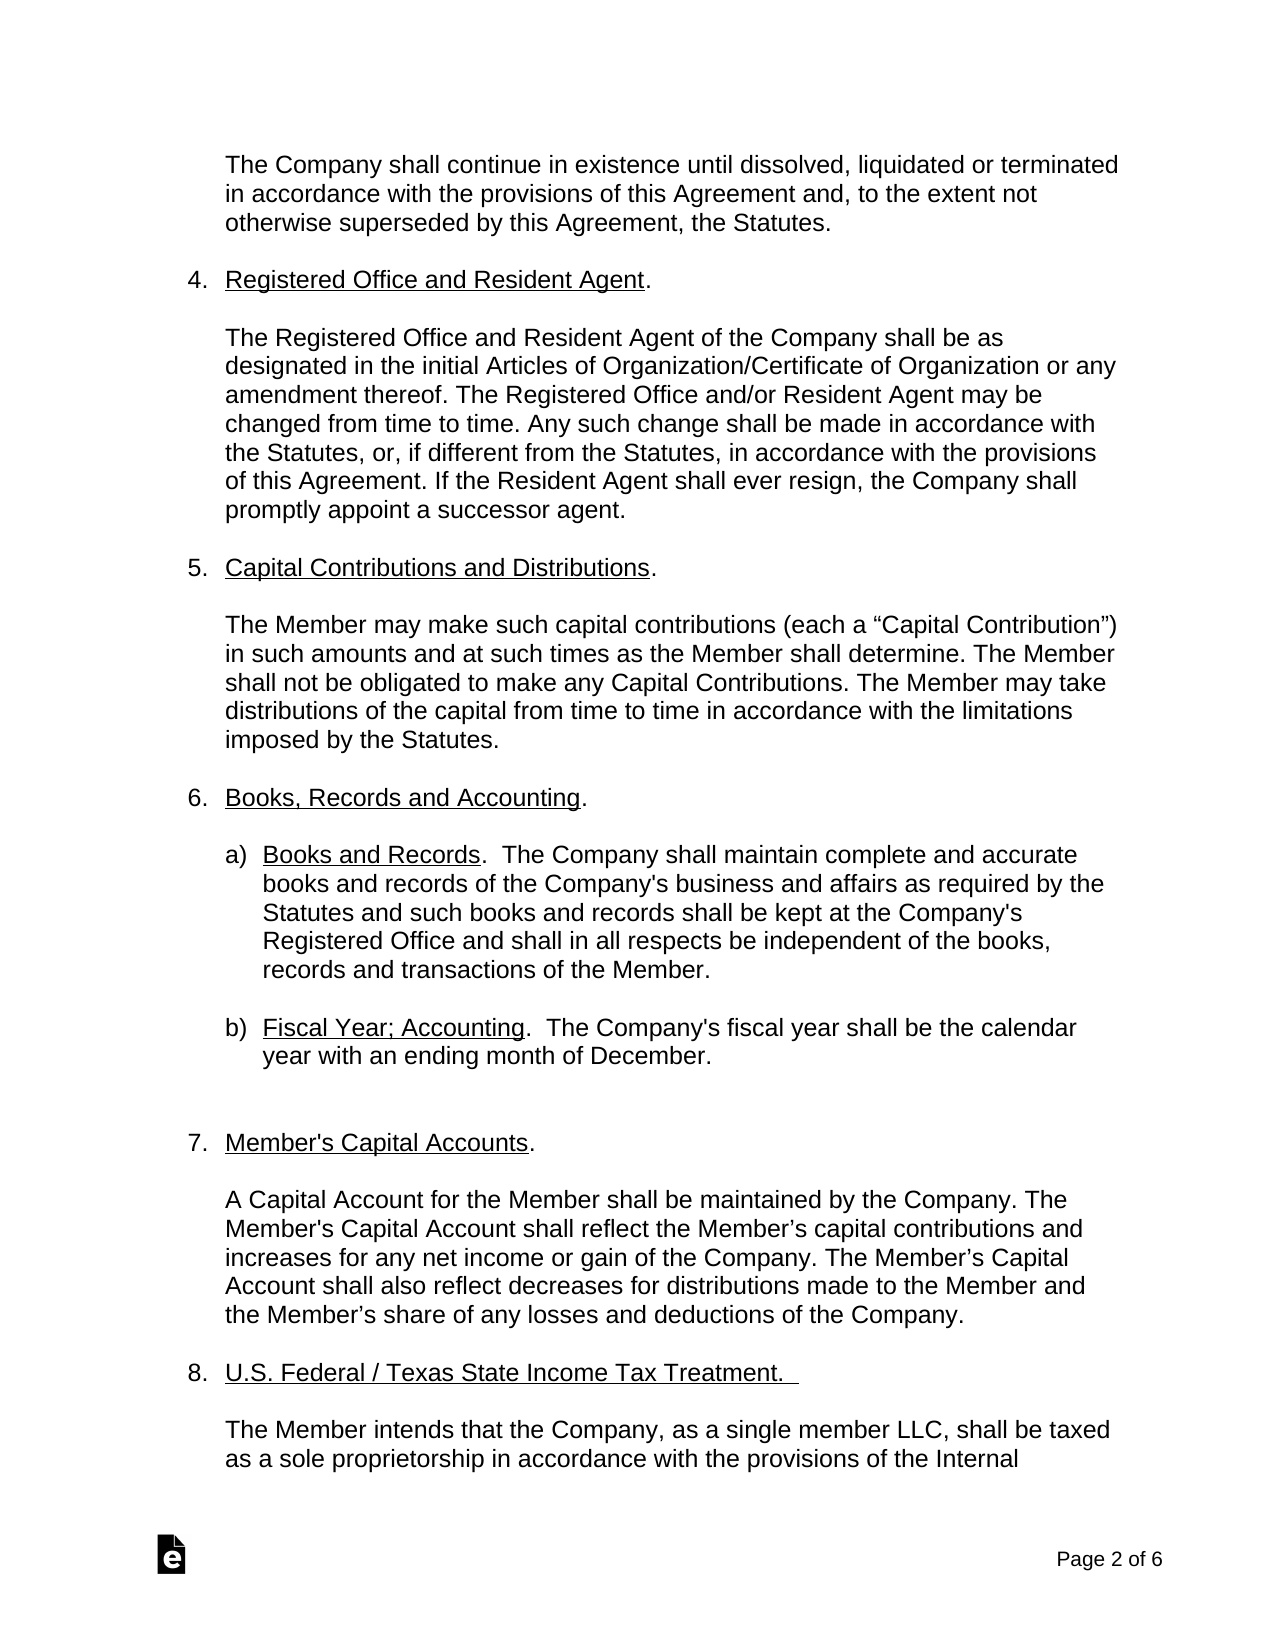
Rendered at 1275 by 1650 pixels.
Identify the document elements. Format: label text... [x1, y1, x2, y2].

picture [150, 1533, 192, 1575]
list Capital Contributions and Distributions. The Member may make such capital contributions (each a “Capital Contribution”) in such amounts and at such times as the Member shall determine. The Member shall not be obligated to make any Capital Contributions. The Member may take distributions of the capital from time to time in accordance with the limitations imposed by the Statutes. [187, 552, 1125, 754]
list Books, Records and Accounting. [187, 782, 1125, 811]
list Registered Office and Resident Agent. The Registered Office and Resident Agent of the Company shall be as designated in the initial Articles of Organization/Certificate of Organization or any amendment thereof. The Registered Office and/or Resident Agent may be changed from time to time. Any such change shall be made in accordance with the Statutes, or, if different from the Statutes, in accordance with the provisions of this Agreement. If the Resident Agent shall ever resign, the Company shall promptly appoint a successor agent. [187, 265, 1125, 524]
list Fiscal Year; Accounting. The Company's fiscal year shall be the calendar year with an ending month of December. [225, 1012, 1125, 1070]
list U.S. Federal / Texas State Income Tax Treatment. [187, 1357, 1125, 1386]
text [225, 1415, 1125, 1472]
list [187, 150, 1125, 236]
list Member's Capital Accounts. A Capital Account for the Member shall be maintained by the Company. The Member's Capital Account shall reflect the Member’s capital contributions and increases for any net income or gain of the Company. The Member’s Capital Account shall also reflect decreases for distributions made to the Member and the Member’s share of any losses and deductions of the Company. [187, 1127, 1125, 1329]
list Books and Records. The Company shall maintain complete and accurate books and records of the Company's business and affairs as required by the Statutes and such books and records shall be kept at the Company's Registered Office and shall in all respects be independent of the books, records and transactions of the Member. [225, 840, 1125, 984]
